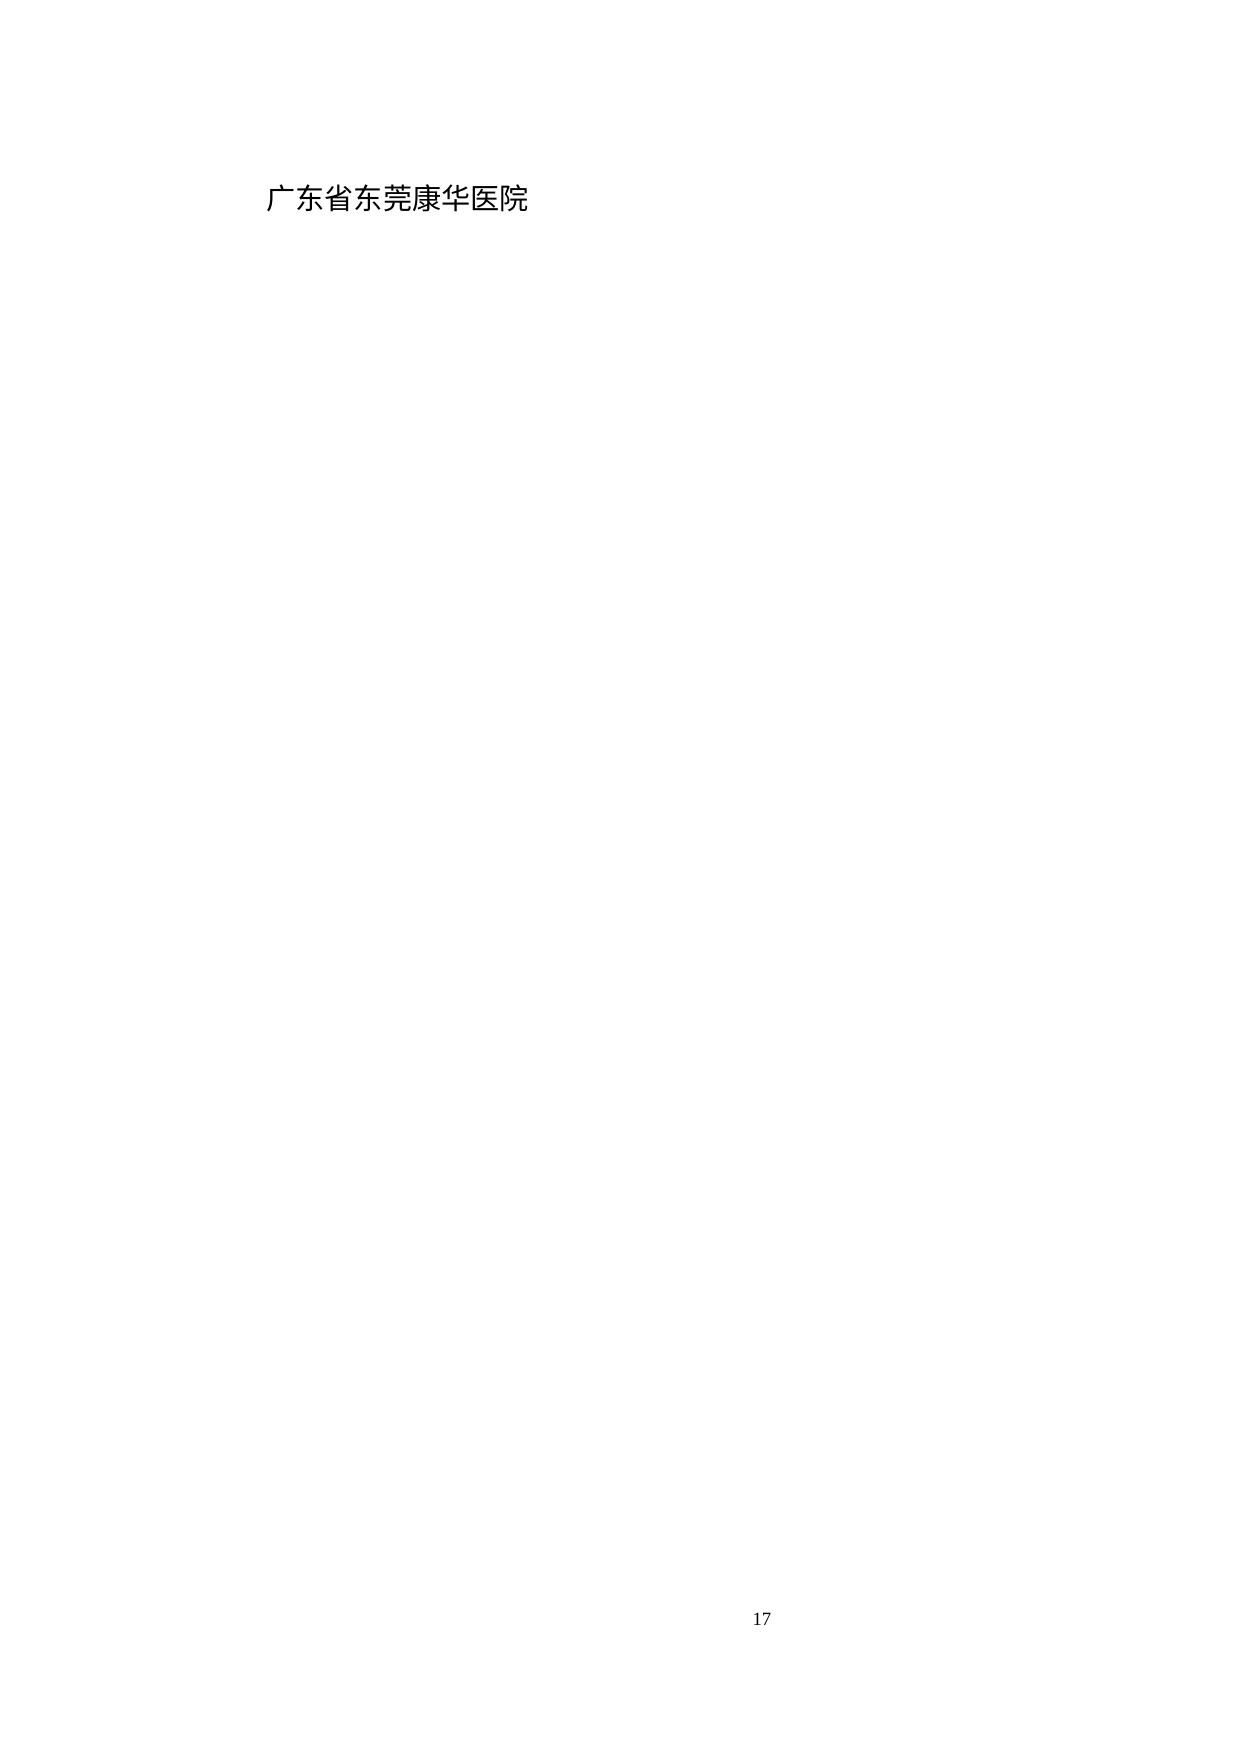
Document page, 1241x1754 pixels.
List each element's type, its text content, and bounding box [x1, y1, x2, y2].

table_cell 广东省东莞康华医院 [255, 175, 1085, 227]
